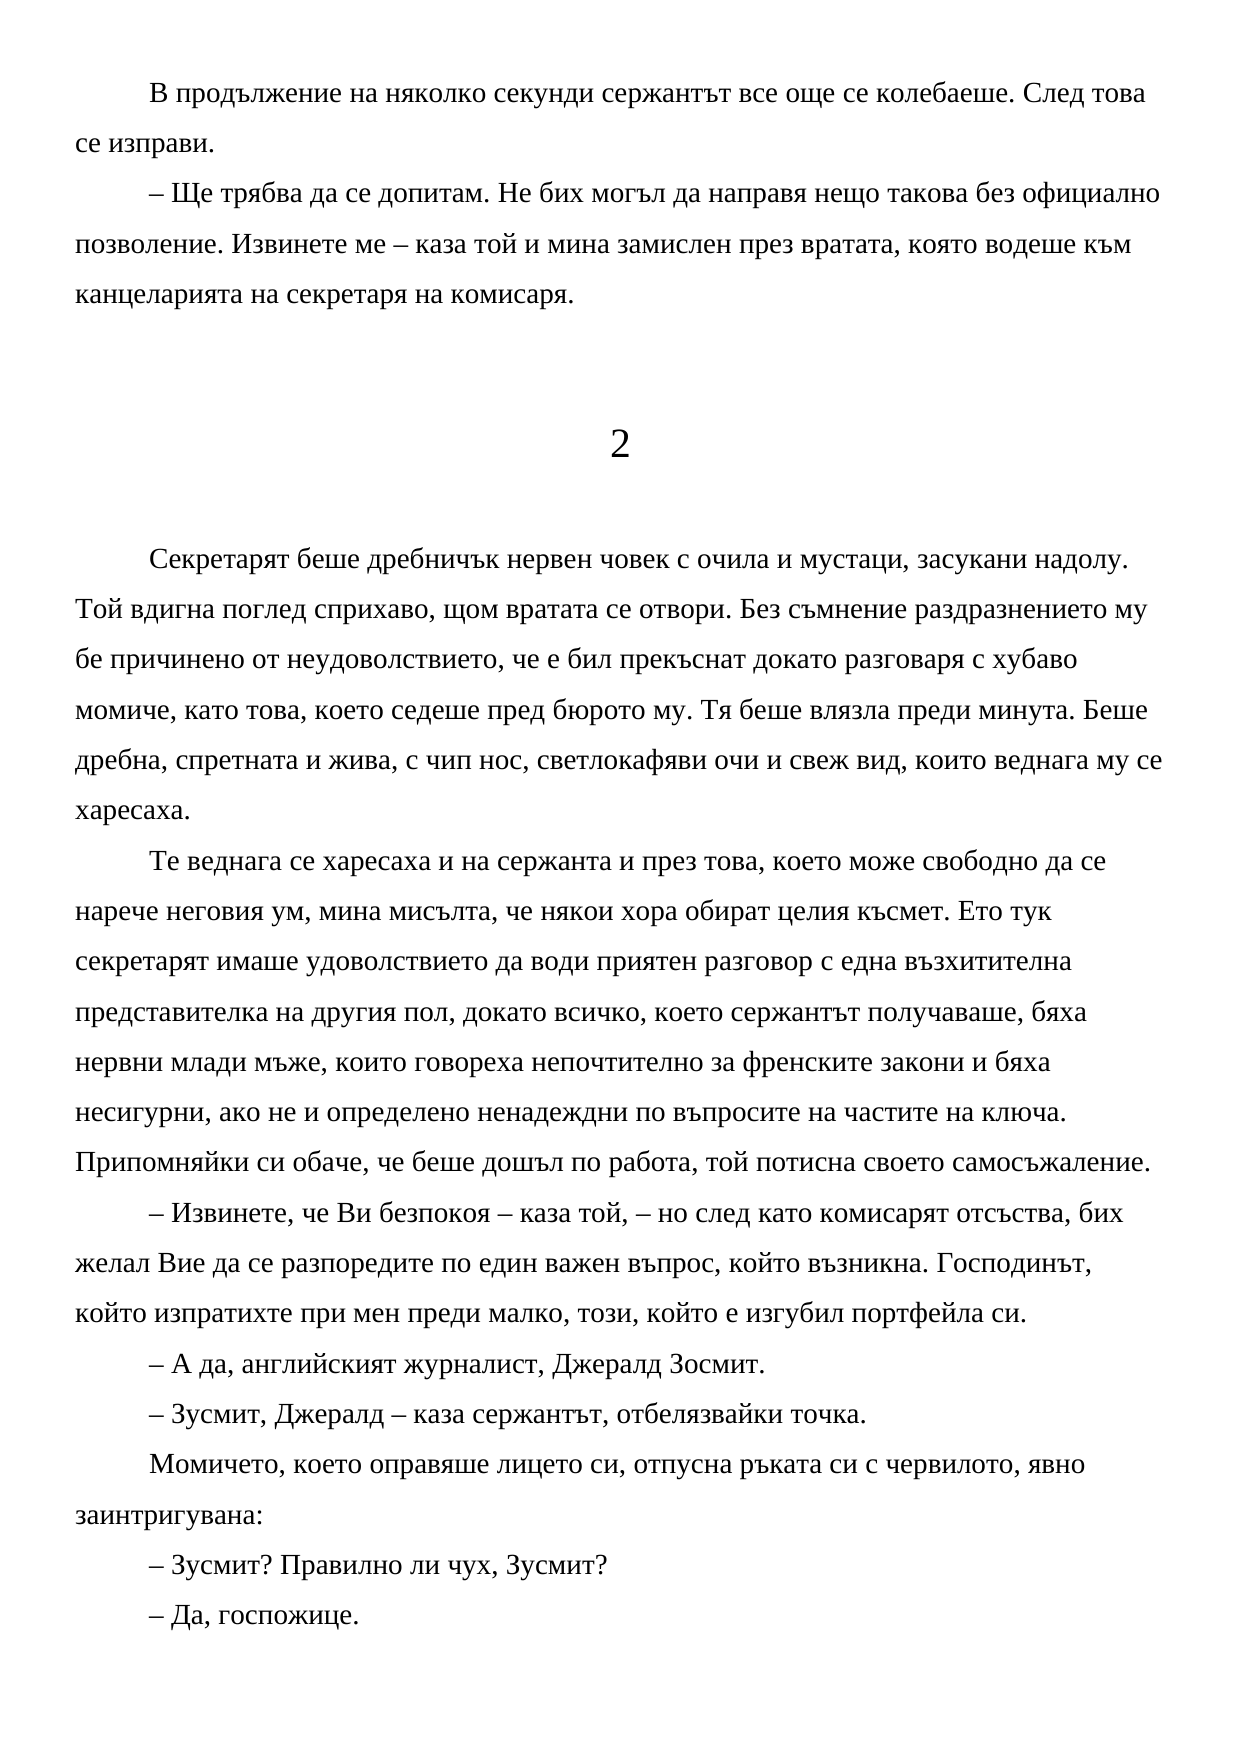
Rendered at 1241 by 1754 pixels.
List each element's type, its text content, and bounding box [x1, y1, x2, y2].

text – А да, английският журналист, Джералд Зосмит. [75, 1346, 1165, 1379]
text В продължение на няколко секунди сержантът все още се колебаеше. След това се изправи. [75, 75, 1165, 159]
text – Ще трябва да се допитам. Не бих могъл да направя нещо такова без официално позволение. Извинете ме – каза той и мина замислен през вратата, която водеше към канцеларията на секретаря на комисаря. [75, 176, 1165, 310]
text Те веднага се харесаха и на сержанта и през това, което може свободно да се нарече неговия ум, мина мисълта, че някои хора обират целия късмет. Ето тук секретарят имаше удоволствието да води приятен разговор с една възхитителна представителка на другия пол, докато всичко, което сержантът получаваше, бяха нервни млади мъже, които говореха непочтително за френските закони и бяха несигурни, ако не и определено ненадеждни по въпросите на частите на ключа. Припомняйки си обаче, че беше дошъл по работа, той потисна своето самосъжаление. [75, 843, 1165, 1178]
text – Зусмит? Правилно ли чух, Зусмит? [75, 1547, 1165, 1581]
text – Зусмит, Джералд – каза сержантът, отбелязвайки точка. [75, 1396, 1165, 1430]
text Момичето, което оправяше лицето си, отпусна ръката си с червилото, явно заинтригувана: [75, 1446, 1165, 1530]
text – Да, госпожице. [75, 1597, 1165, 1631]
text Секретарят беше дребничък нервен човек с очила и мустаци, засукани надолу. Той вдигна поглед сприхаво, щом вратата се отвори. Без съмнение раздразнението му бе причинено от неудоволствието, че е бил прекъснат докато разговаря с хубаво момиче, като това, което седеше пред бюрото му. Тя беше влязла преди минута. Беше дребна, спретната и жива, с чип нос, светлокафяви очи и свеж вид, които веднага му се харесаха. [75, 541, 1165, 826]
subtitle 2 [75, 419, 1165, 467]
text – Извинете, че Ви безпокоя – каза той, – но след като комисарят отсъства, бих желал Вие да се разпоредите по един важен въпрос, който възникна. Господинът, който изпратихте при мен преди малко, този, който е изгубил портфейла си. [75, 1195, 1165, 1329]
